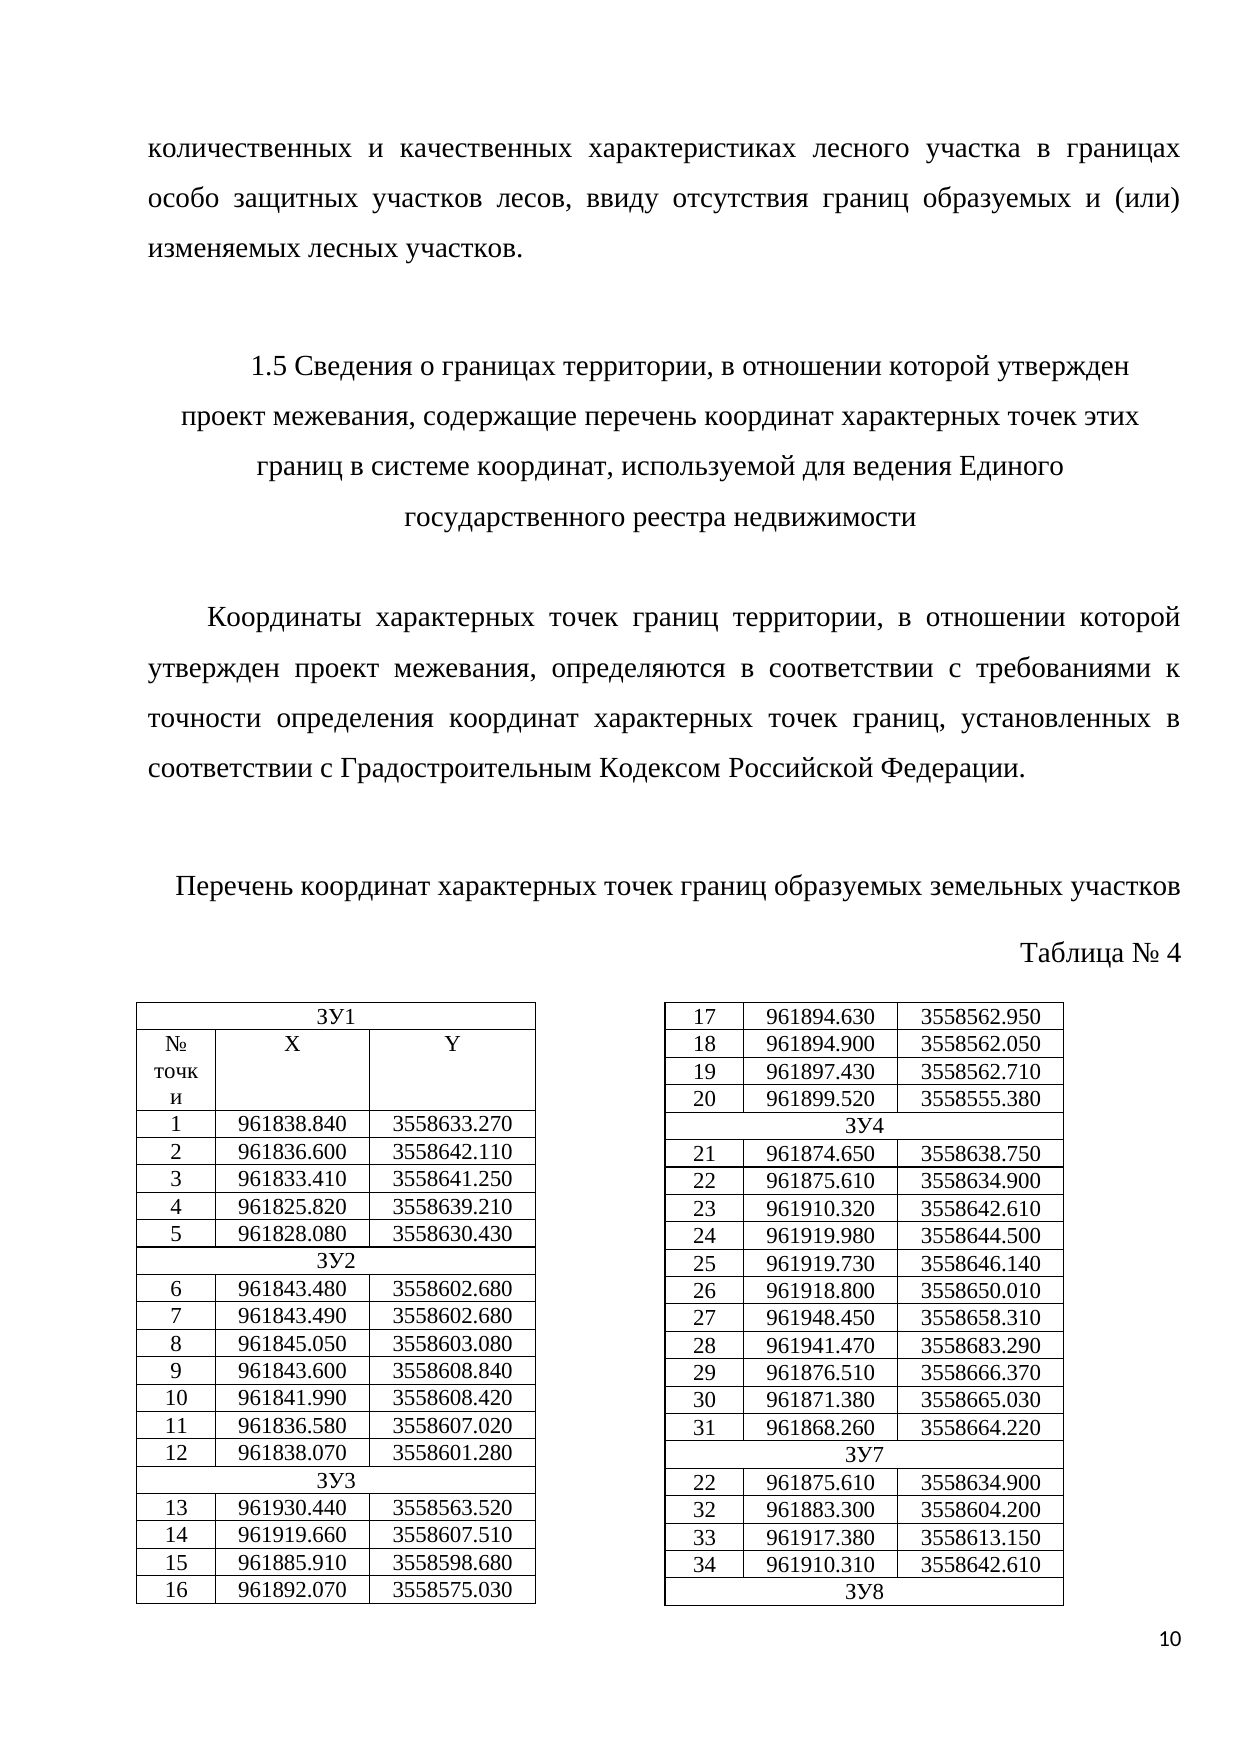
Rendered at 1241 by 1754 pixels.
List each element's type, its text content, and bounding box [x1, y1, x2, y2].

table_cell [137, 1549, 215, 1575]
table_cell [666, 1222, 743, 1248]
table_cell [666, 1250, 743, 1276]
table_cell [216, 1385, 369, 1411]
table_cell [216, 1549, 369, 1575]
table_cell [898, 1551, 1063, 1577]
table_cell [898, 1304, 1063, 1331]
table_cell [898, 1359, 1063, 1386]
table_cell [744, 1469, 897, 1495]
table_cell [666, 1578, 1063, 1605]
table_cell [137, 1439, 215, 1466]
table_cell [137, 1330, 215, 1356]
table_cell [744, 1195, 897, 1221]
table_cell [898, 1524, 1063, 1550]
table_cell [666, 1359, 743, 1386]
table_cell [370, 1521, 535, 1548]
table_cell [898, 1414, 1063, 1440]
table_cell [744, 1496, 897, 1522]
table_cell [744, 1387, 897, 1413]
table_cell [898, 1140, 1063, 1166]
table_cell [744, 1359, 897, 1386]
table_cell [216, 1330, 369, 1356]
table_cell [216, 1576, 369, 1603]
text 1.5 Сведения о границах территории, в отношении которой утвержден проект межевания, содержащие перечень координат характерных точек этих границ в системе координат, используемой для ведения Единого государственного реестра недвижимости [148, 348, 1173, 532]
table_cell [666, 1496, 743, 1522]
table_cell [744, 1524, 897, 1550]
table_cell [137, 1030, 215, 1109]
text Координаты характерных точек границ территории, в отношении которой утвержден проект межевания, определяются в соответствии с требованиями к точности определения координат характерных точек границ, установленных в соответствии с Градостроительным Кодексом Российской Федерации. [148, 599, 1181, 784]
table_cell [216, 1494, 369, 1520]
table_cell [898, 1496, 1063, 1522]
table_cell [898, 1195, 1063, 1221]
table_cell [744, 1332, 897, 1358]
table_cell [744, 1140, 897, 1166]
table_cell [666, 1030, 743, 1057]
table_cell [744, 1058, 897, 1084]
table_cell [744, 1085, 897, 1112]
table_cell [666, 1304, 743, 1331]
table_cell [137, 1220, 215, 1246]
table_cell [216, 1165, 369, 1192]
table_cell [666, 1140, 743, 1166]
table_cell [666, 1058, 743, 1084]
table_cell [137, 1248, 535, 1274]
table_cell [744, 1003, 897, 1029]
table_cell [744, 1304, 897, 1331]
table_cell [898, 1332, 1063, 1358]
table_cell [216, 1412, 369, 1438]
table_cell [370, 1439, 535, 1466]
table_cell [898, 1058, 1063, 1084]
text Перечень координат характерных точек границ образуемых земельных участков [148, 868, 1181, 901]
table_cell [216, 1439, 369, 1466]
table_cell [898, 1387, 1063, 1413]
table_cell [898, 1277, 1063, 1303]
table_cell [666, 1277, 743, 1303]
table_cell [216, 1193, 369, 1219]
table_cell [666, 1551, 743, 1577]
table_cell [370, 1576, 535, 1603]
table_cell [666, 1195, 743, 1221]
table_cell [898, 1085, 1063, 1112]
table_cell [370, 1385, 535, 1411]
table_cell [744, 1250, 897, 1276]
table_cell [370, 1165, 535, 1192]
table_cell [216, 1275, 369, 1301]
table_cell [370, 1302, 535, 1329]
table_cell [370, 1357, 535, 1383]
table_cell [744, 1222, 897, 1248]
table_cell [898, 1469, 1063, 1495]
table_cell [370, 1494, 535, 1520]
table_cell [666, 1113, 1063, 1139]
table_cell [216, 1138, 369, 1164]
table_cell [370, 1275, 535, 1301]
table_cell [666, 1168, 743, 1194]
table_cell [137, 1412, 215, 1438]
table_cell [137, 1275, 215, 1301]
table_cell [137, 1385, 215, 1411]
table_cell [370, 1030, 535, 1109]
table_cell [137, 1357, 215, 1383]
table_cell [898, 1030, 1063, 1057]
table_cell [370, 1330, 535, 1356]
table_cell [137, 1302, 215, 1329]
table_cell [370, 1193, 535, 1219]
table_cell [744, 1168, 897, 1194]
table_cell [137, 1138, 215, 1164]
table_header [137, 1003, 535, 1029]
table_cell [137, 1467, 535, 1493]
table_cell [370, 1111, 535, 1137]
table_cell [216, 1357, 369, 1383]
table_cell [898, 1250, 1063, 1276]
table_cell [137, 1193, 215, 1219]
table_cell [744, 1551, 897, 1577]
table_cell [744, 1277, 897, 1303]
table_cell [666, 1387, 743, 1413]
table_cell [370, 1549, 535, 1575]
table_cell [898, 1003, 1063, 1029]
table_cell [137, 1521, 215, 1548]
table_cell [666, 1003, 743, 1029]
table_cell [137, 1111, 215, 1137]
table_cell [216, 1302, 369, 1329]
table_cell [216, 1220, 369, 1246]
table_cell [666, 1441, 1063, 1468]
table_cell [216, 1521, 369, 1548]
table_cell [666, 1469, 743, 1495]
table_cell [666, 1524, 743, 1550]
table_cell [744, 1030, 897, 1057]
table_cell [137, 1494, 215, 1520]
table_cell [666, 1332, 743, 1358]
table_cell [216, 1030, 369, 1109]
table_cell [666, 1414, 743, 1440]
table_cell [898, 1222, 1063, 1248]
text Таблица № 4 [148, 935, 1181, 968]
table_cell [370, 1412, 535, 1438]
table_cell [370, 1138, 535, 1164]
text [148, 130, 1181, 264]
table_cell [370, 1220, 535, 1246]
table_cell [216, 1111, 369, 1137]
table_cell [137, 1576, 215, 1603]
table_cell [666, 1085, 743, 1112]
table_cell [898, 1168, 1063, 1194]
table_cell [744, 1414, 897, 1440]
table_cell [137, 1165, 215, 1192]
